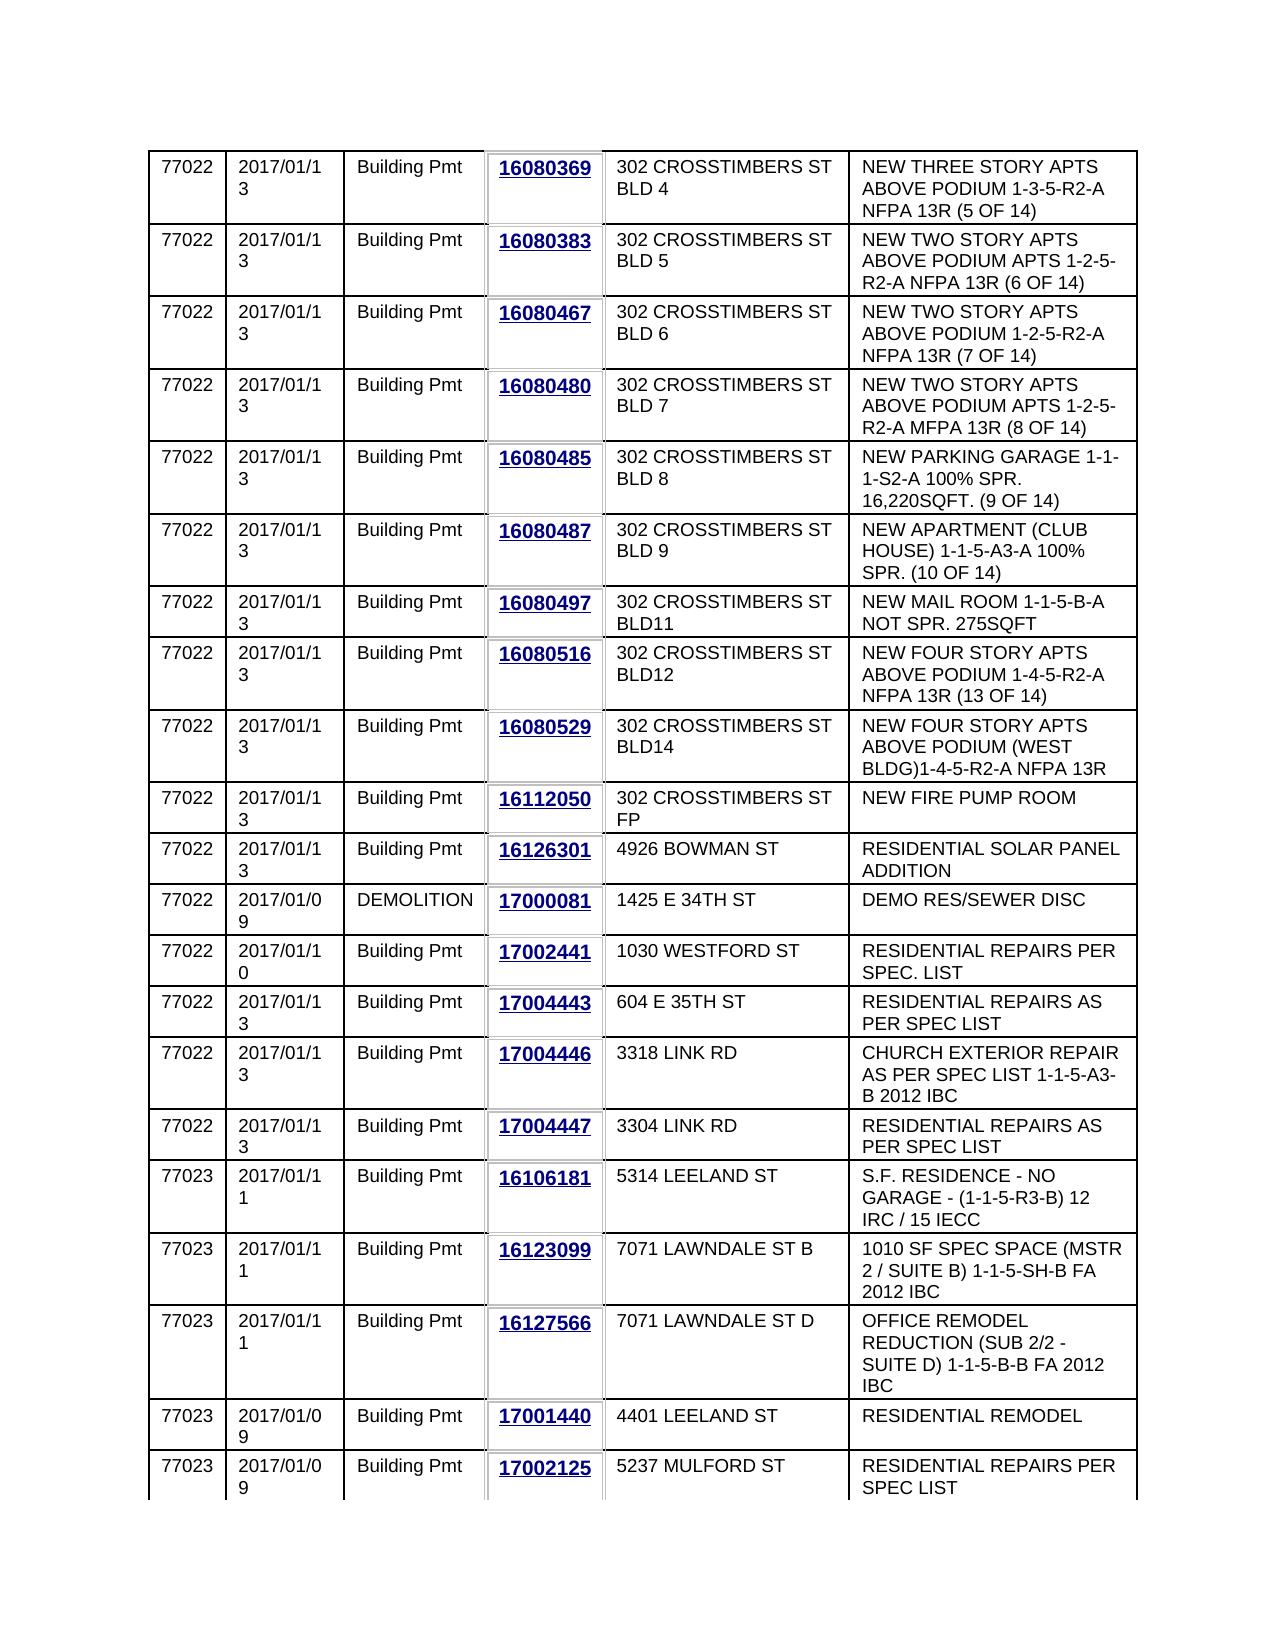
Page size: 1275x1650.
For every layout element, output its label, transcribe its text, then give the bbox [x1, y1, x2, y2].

table_cell 16080480 [489, 372, 602, 440]
table_cell 16080497 [489, 590, 602, 636]
table_cell 17002125 [489, 1454, 602, 1500]
table_cell 2017/01/13 [227, 225, 343, 295]
table_cell 2017/01/13 [227, 638, 343, 708]
table_cell NEW TWO STORY APTS ABOVE PODIUM APTS 1-2-5-R2-A MFPA 13R (8 OF 14) [850, 370, 1136, 440]
table_cell 17001440 [489, 1403, 602, 1449]
table_cell 77022 [150, 885, 225, 934]
table_cell Building Pmt [345, 834, 484, 883]
table_cell Building Pmt [345, 442, 484, 512]
table_cell Building Pmt [345, 515, 484, 585]
table_cell 5314 LEELAND ST [606, 1161, 848, 1232]
table_cell OFFICE REMODEL REDUCTION (SUB 2/2 - SUITE D) 1-1-5-B-B FA 2012 IBC [850, 1306, 1136, 1398]
table_cell 17002441 [489, 938, 602, 985]
table_cell DEMOLITION [345, 885, 484, 934]
table_cell 16080383 [489, 227, 602, 295]
table_cell 2017/01/11 [227, 1161, 343, 1232]
table_cell 302 CROSSTIMBERS ST BLD11 [606, 587, 848, 636]
table_cell Building Pmt [345, 1400, 484, 1449]
table_cell Building Pmt [345, 297, 484, 367]
table_cell 302 CROSSTIMBERS ST BLD 5 [606, 225, 848, 295]
table_cell Building Pmt [345, 783, 484, 832]
table_cell 302 CROSSTIMBERS ST BLD14 [606, 711, 848, 781]
table_cell 77022 [150, 783, 225, 832]
table_cell 16080369 [489, 155, 602, 222]
table_cell Building Pmt [345, 1234, 484, 1304]
table_cell 16080467 [489, 300, 602, 367]
table_cell 3304 LINK RD [606, 1110, 848, 1159]
table_cell 16080516 [489, 641, 602, 708]
table_cell Building Pmt [345, 587, 484, 636]
table_cell 2017/01/13 [227, 152, 343, 222]
table_cell 77022 [150, 711, 225, 781]
table_cell 16123099 [489, 1236, 602, 1304]
table_cell 2017/01/13 [227, 987, 343, 1036]
table_cell 2017/01/13 [227, 370, 343, 440]
table_cell 2017/01/11 [227, 1306, 343, 1398]
table_cell 16080487 [489, 517, 602, 585]
table_cell NEW TWO STORY APTS ABOVE PODIUM APTS 1-2-5-R2-A NFPA 13R (6 OF 14) [850, 225, 1136, 295]
table_cell 2017/01/13 [227, 834, 343, 883]
table_cell DEMO RES/SEWER DISC [850, 885, 1136, 934]
table_cell RESIDENTIAL REPAIRS AS PER SPEC LIST [850, 1110, 1136, 1159]
table_cell 77022 [150, 225, 225, 295]
table_cell 77022 [150, 936, 225, 985]
table_cell 2017/01/09 [227, 1400, 343, 1449]
table_cell 77022 [150, 834, 225, 883]
table_cell Building Pmt [345, 370, 484, 440]
table_cell 17000081 [489, 888, 602, 934]
table_cell 16080529 [489, 713, 602, 781]
table_cell 16126301 [489, 837, 602, 883]
table_cell 77022 [150, 442, 225, 512]
table_cell 4401 LEELAND ST [606, 1400, 848, 1449]
table_cell 2017/01/13 [227, 711, 343, 781]
table_cell RESIDENTIAL REPAIRS PER SPEC LIST [850, 1451, 1136, 1500]
table_cell 302 CROSSTIMBERS ST BLD 9 [606, 515, 848, 585]
table_cell 77023 [150, 1451, 225, 1500]
table_cell 2017/01/13 [227, 783, 343, 832]
table_cell RESIDENTIAL REMODEL [850, 1400, 1136, 1449]
table_cell Building Pmt [345, 638, 484, 708]
table_cell Building Pmt [345, 936, 484, 985]
table_cell NEW APARTMENT (CLUB HOUSE) 1-1-5-A3-A 100% SPR. (10 OF 14) [850, 515, 1136, 585]
table_cell Building Pmt [345, 987, 484, 1036]
table_cell 77022 [150, 987, 225, 1036]
table_cell 77022 [150, 1110, 225, 1159]
table_cell NEW TWO STORY APTS ABOVE PODIUM 1-2-5-R2-A NFPA 13R (7 OF 14) [850, 297, 1136, 367]
table_cell 77022 [150, 370, 225, 440]
table_cell 16127566 [489, 1309, 602, 1398]
table_cell 77022 [150, 297, 225, 367]
table_cell 2017/01/13 [227, 1110, 343, 1159]
table_cell 77022 [150, 587, 225, 636]
table_cell 2017/01/13 [227, 442, 343, 512]
table_cell 17004447 [489, 1113, 602, 1159]
table_cell Building Pmt [345, 152, 484, 222]
table_cell 2017/01/13 [227, 515, 343, 585]
table_cell 16080485 [489, 445, 602, 512]
table_cell 2017/01/09 [227, 885, 343, 934]
table_cell 77022 [150, 515, 225, 585]
table_cell NEW FOUR STORY APTS ABOVE PODIUM (WEST BLDG)1-4-5-R2-A NFPA 13R [850, 711, 1136, 781]
table_cell 1030 WESTFORD ST [606, 936, 848, 985]
table_cell 77023 [150, 1161, 225, 1232]
table_cell CHURCH EXTERIOR REPAIR AS PER SPEC LIST 1-1-5-A3-B 2012 IBC [850, 1038, 1136, 1108]
table_cell Building Pmt [345, 1451, 484, 1500]
table_cell 302 CROSSTIMBERS ST BLD 8 [606, 442, 848, 512]
table_cell 5237 MULFORD ST [606, 1451, 848, 1500]
table_cell 77023 [150, 1400, 225, 1449]
table_cell 302 CROSSTIMBERS ST FP [606, 783, 848, 832]
table_cell 16112050 [489, 786, 602, 832]
table_cell Building Pmt [345, 225, 484, 295]
table_cell RESIDENTIAL REPAIRS AS PER SPEC LIST [850, 987, 1136, 1036]
table_cell 604 E 35TH ST [606, 987, 848, 1036]
table_cell 2017/01/09 [227, 1451, 343, 1500]
table_cell 77023 [150, 1234, 225, 1304]
table_cell 17004446 [489, 1040, 602, 1108]
table_cell NEW FIRE PUMP ROOM [850, 783, 1136, 832]
table_cell 2017/01/10 [227, 936, 343, 985]
table_cell 4926 BOWMAN ST [606, 834, 848, 883]
table_cell NEW FOUR STORY APTS ABOVE PODIUM 1-4-5-R2-A NFPA 13R (13 OF 14) [850, 638, 1136, 708]
table_cell Building Pmt [345, 1110, 484, 1159]
table_cell RESIDENTIAL REPAIRS PER SPEC. LIST [850, 936, 1136, 985]
table_cell 7071 LAWNDALE ST B [606, 1234, 848, 1304]
table_cell 1010 SF SPEC SPACE (MSTR 2 / SUITE B) 1-1-5-SH-B FA 2012 IBC [850, 1234, 1136, 1304]
table_cell 77022 [150, 152, 225, 222]
table_cell Building Pmt [345, 1161, 484, 1232]
table_cell Building Pmt [345, 711, 484, 781]
table_cell 2017/01/13 [227, 1038, 343, 1108]
table_cell 2017/01/11 [227, 1234, 343, 1304]
table_cell Building Pmt [345, 1306, 484, 1398]
table_cell 77022 [150, 638, 225, 708]
table_cell 1425 E 34TH ST [606, 885, 848, 934]
table_cell 302 CROSSTIMBERS ST BLD 7 [606, 370, 848, 440]
table_cell 2017/01/13 [227, 587, 343, 636]
table_cell 77022 [150, 1038, 225, 1108]
table_cell RESIDENTIAL SOLAR PANEL ADDITION [850, 834, 1136, 883]
table_cell 16106181 [489, 1164, 602, 1232]
table_cell S.F. RESIDENCE - NO GARAGE - (1-1-5-R3-B) 12 IRC / 15 IECC [850, 1161, 1136, 1232]
table_cell NEW MAIL ROOM 1-1-5-B-A NOT SPR. 275SQFT [850, 587, 1136, 636]
table_cell 302 CROSSTIMBERS ST BLD 4 [606, 152, 848, 222]
table_cell 3318 LINK RD [606, 1038, 848, 1108]
table_cell 302 CROSSTIMBERS ST BLD 6 [606, 297, 848, 367]
table_cell 17004443 [489, 990, 602, 1036]
table_cell Building Pmt [345, 1038, 484, 1108]
table_cell 2017/01/13 [227, 297, 343, 367]
table_cell 77023 [150, 1306, 225, 1398]
table_cell 302 CROSSTIMBERS ST BLD12 [606, 638, 848, 708]
table_cell NEW THREE STORY APTS ABOVE PODIUM 1-3-5-R2-A NFPA 13R (5 OF 14) [850, 152, 1136, 222]
table_cell NEW PARKING GARAGE 1-1-1-S2-A 100% SPR. 16,220SQFT. (9 OF 14) [850, 442, 1136, 512]
table_cell 7071 LAWNDALE ST D [606, 1306, 848, 1398]
